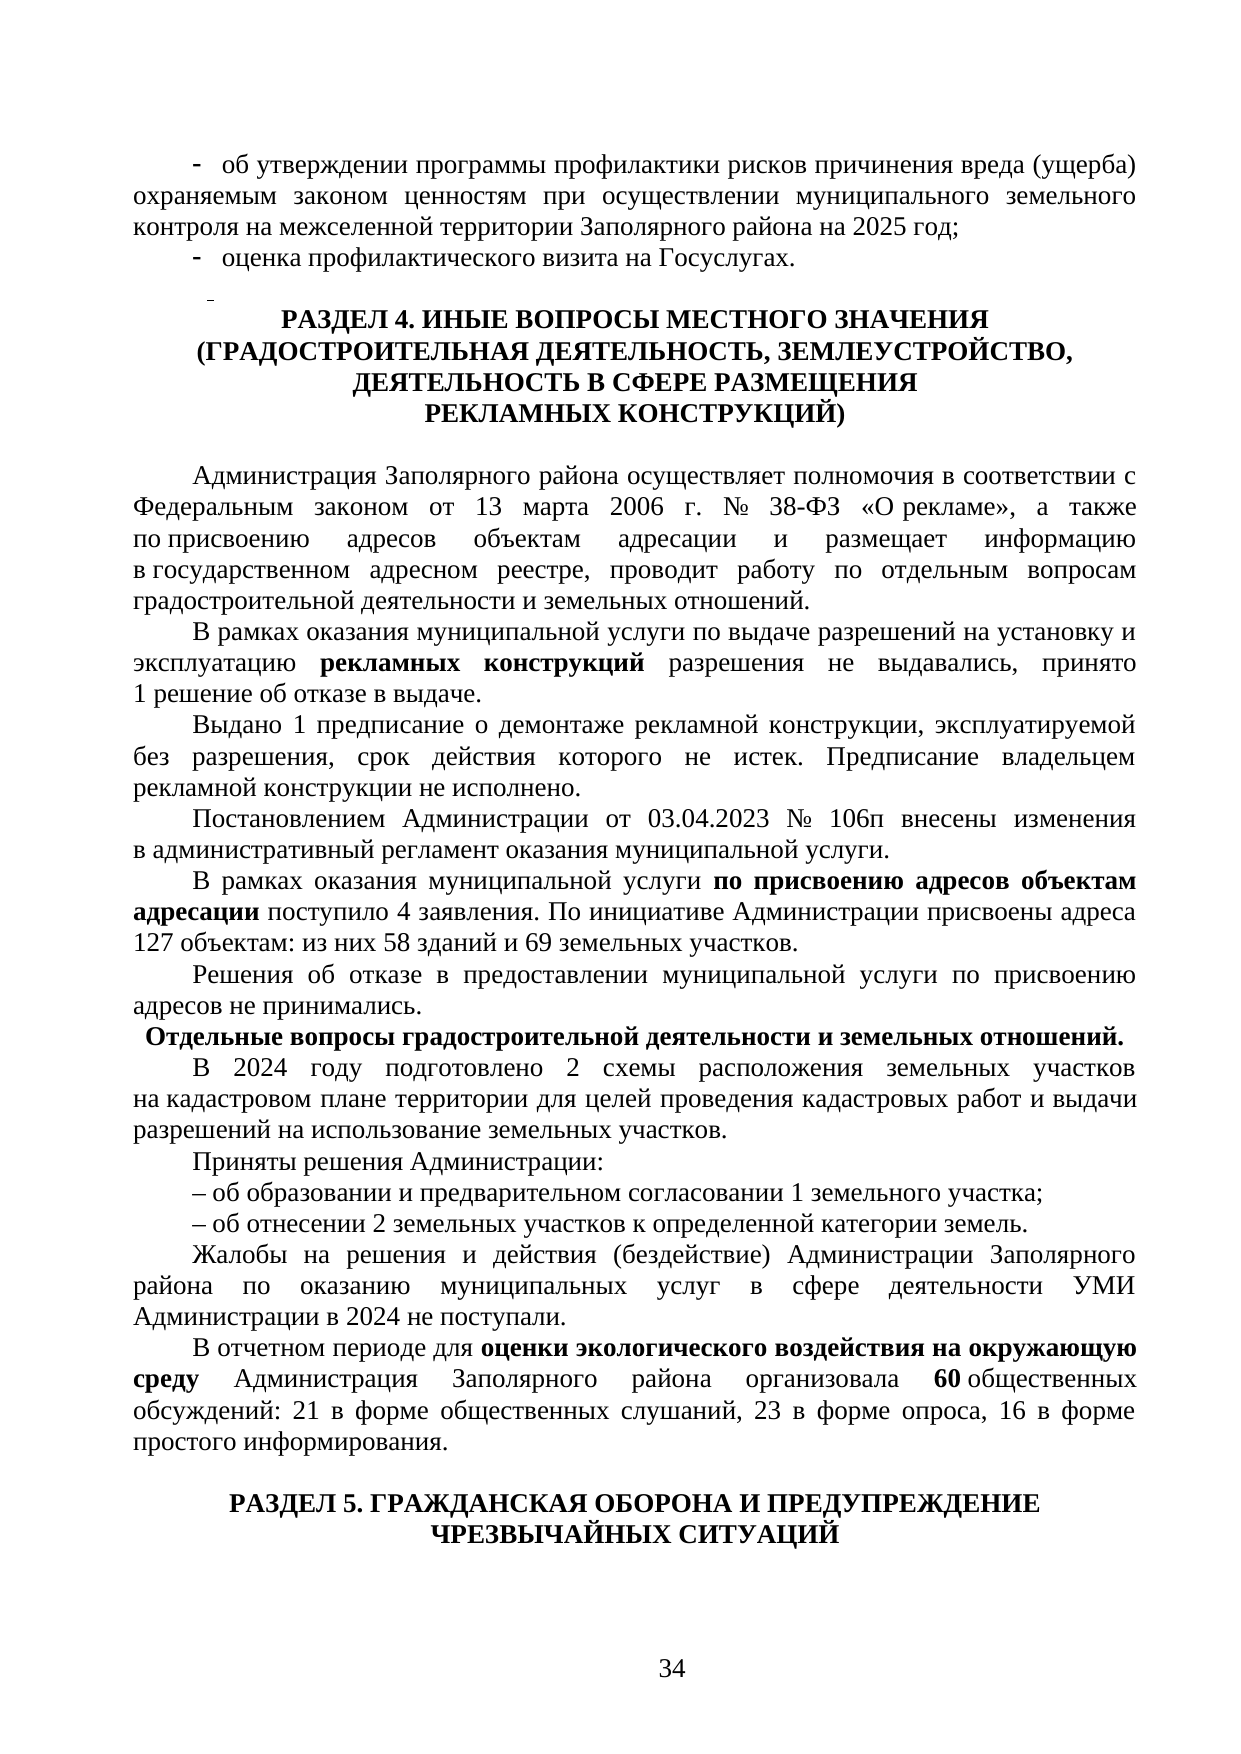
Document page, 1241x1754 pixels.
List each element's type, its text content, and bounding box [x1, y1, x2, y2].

text Администрация Заполярного района осуществляет полномочия в соответствии с Федеральным законом от 13 марта 2006 г. № 38-ФЗ «О рекламе», а также по присвоению адресов объектам адресации и размещает информацию в государственном адресном реестре, проводит работу по отдельным вопросам градостроительной деятельности и земельных отношений. [133, 459, 1137, 615]
text В рамках оказания муниципальной услуги по присвоению адресов объектам адресации поступило 4 заявления. По инициативе Администрации присвоены адреса 127 объектам: из них 58 зданий и 69 земельных участков. [133, 864, 1137, 958]
text Решения об отказе в предоставлении муниципальной услуги по присвоению адресов не принимались. [133, 958, 1137, 1020]
text – об образовании и предварительном согласовании 1 земельного участка; [133, 1176, 1137, 1207]
text РАЗДЕЛ 4. ИНЫЕ ВОПРОСЫ МЕСТНОГО ЗНАЧЕНИЯ (ГРАДОСТРОИТЕЛЬНАЯ ДЕЯТЕЛЬНОСТЬ, ЗЕМЛЕУСТРОЙСТВО, ДЕЯТЕЛЬНОСТЬ В СФЕРЕ РАЗМЕЩЕНИЯ [133, 304, 1137, 397]
text Отдельные вопросы градостроительной деятельности и земельных отношений. [133, 1020, 1137, 1051]
text – об отнесении 2 земельных участков к определенной категории земель. [133, 1207, 1137, 1238]
list об утверждении программы профилактики рисков причинения вреда (ущерба) охраняемым законом ценностям при осуществлении муниципального земельного контроля на межселенной территории Заполярного района на 2025 год; [133, 148, 1137, 241]
text Жалобы на решения и действия (бездействие) Администрации Заполярного района по оказанию муниципальных услуг в сфере деятельности УМИ Администрации в 2024 не поступали. [133, 1238, 1137, 1331]
text РЕКЛАМНЫХ КОНСТРУКЦИЙ) [133, 397, 1137, 428]
text В рамках оказания муниципальной услуги по выдаче разрешений на установку и эксплуатацию рекламных конструкций разрешения не выдавались, принято 1 решение об отказе в выдаче. [133, 615, 1137, 708]
text В 2024 году подготовлено 2 схемы расположения земельных участков на кадастровом плане территории для целей проведения кадастровых работ и выдачи разрешений на использование земельных участков. [133, 1051, 1137, 1144]
subtitle РАЗДЕЛ 5. ГРАЖДАНСКАЯ ОБОРОНА И ПРЕДУПРЕЖДЕНИЕ ЧРЕЗВЫЧАЙНЫХ СИТУАЦИЙ [133, 1487, 1137, 1549]
list оценка профилактического визита на Госуслугах. [133, 241, 1137, 272]
text Приняты решения Администрации: [133, 1144, 1137, 1176]
text Постановлением Администрации от 03.04.2023 № 106п внесены изменения в административный регламент оказания муниципальной услуги. [133, 802, 1137, 864]
text В отчетном периоде для оценки экологического воздействия на окружающую среду Администрация Заполярного района организовала 60 общественных обсуждений: 21 в форме общественных слушаний, 23 в форме опроса, 16 в форме простого информирования. [133, 1331, 1137, 1456]
text Выдано 1 предписание о демонтаже рекламной конструкции, эксплуатируемой без разрешения, срок действия которого не истек. Предписание владельцем рекламной конструкции не исполнено. [133, 708, 1137, 802]
